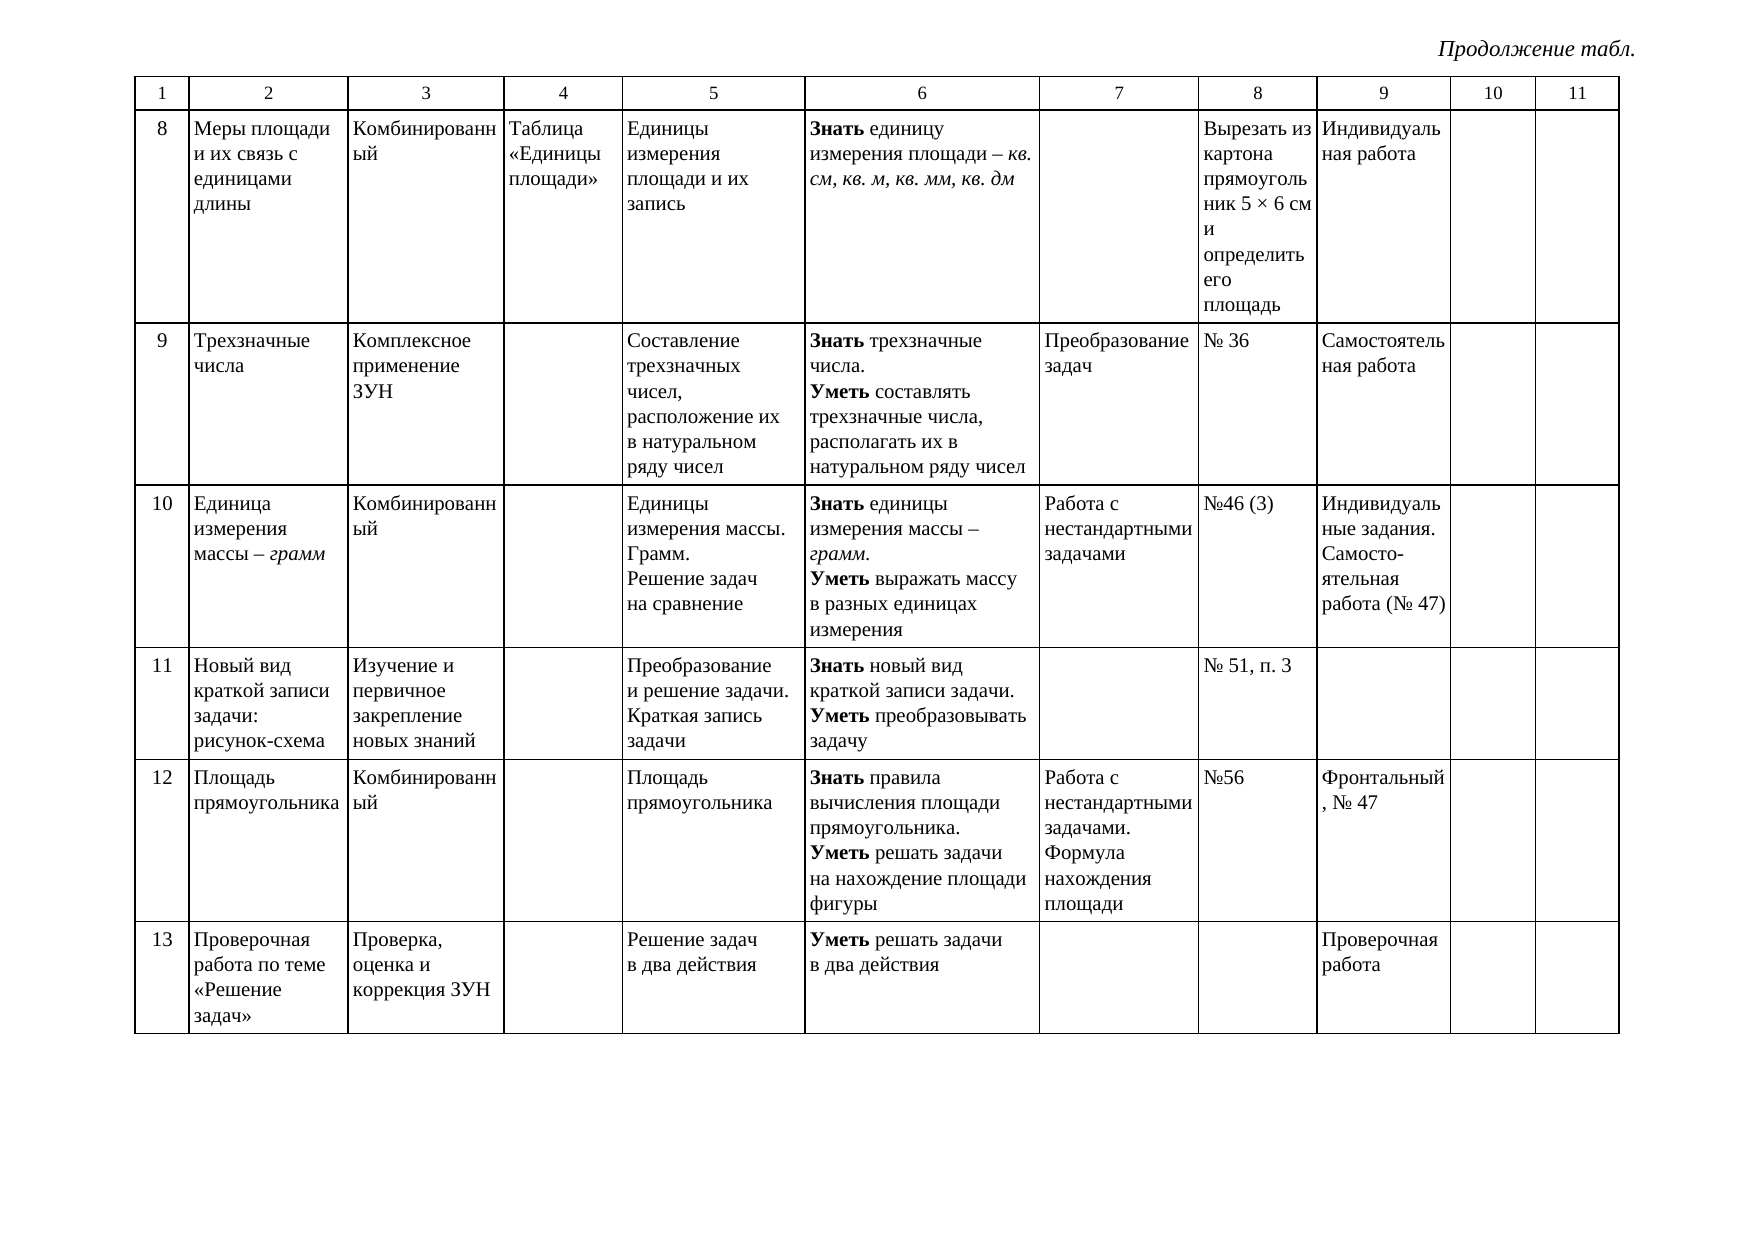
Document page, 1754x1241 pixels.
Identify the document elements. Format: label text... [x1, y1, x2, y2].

table_cell [1451, 760, 1535, 921]
table_cell [1451, 648, 1535, 758]
table_cell [1451, 324, 1535, 484]
table_header 8 [1199, 77, 1316, 109]
table_cell Проверочная работа по теме «Решение задач» [190, 922, 347, 1033]
table_header 9 [1318, 77, 1450, 109]
table_cell 13 [136, 922, 188, 1033]
table_cell [505, 922, 622, 1033]
table_header 4 [505, 77, 622, 109]
table_cell 9 [136, 324, 188, 484]
table_cell Индивидуальные задания. Самосто- ятельная работа (№ 47) [1318, 486, 1450, 647]
table_cell Комплексное применение ЗУН [349, 324, 503, 484]
table_cell Знать правила вычисления площади прямоугольника. Уметь решать задачи на нахождение площади фигуры [806, 760, 1039, 921]
table_cell Площадь прямоугольника [623, 760, 804, 921]
table_cell Знать новый вид краткой записи задачи. Уметь преобразовывать задачу [806, 648, 1039, 758]
table_cell [1451, 486, 1535, 647]
table_cell [1536, 486, 1618, 647]
table_cell Меры площади и их связь с единицами длины [190, 111, 347, 322]
table_cell 8 [136, 111, 188, 322]
table_header 7 [1040, 77, 1198, 109]
table_cell Преобразование задач [1040, 324, 1198, 484]
table_cell 11 [136, 648, 188, 758]
table_cell Знать единицу измерения площади – кв. см, кв. м, кв. мм, кв. дм [806, 111, 1039, 322]
table_header 5 [623, 77, 804, 109]
table_cell Самостоятельная работа [1318, 324, 1450, 484]
table_cell Индивидуальная работа [1318, 111, 1450, 322]
table_cell 10 [136, 486, 188, 647]
table_cell [1318, 648, 1450, 758]
table_cell [1451, 111, 1535, 322]
table_cell Работа с нестандартными задачами [1040, 486, 1198, 647]
table_cell № 36 [1199, 324, 1316, 484]
table_header 11 [1536, 77, 1618, 109]
table_cell [505, 486, 622, 647]
table_header 3 [349, 77, 503, 109]
table_cell [505, 648, 622, 758]
table_cell Единицы измерения площади и их запись [623, 111, 804, 322]
table_cell [1536, 760, 1618, 921]
table_cell Составление трехзначных чисел, расположение их в натуральном ряду чисел [623, 324, 804, 484]
table_cell № 51, п. 3 [1199, 648, 1316, 758]
table_cell Новый вид краткой записи задачи: рисунок-схема [190, 648, 347, 758]
table_cell Таблица «Единицы площади» [505, 111, 622, 322]
table_cell [1199, 922, 1316, 1033]
table_header 10 [1451, 77, 1535, 109]
table_cell Уметь решать задачи в два действия [806, 922, 1039, 1033]
table_cell [1536, 648, 1618, 758]
table_cell Знать единицы измерения массы – грамм. Уметь выражать массу в разных единицах измерения [806, 486, 1039, 647]
table_cell Изучение и первичное закрепление новых знаний [349, 648, 503, 758]
table_cell Комбинированный [349, 760, 503, 921]
table_cell [505, 324, 622, 484]
table_cell Трехзначные числа [190, 324, 347, 484]
table_cell Единица измерения массы – грамм [190, 486, 347, 647]
table_cell 12 [136, 760, 188, 921]
table_header 6 [806, 77, 1039, 109]
table_cell Знать трехзначные числа. Уметь составлять трехзначные числа, располагать их в натуральном ряду чисел [806, 324, 1039, 484]
table_header 1 [136, 77, 188, 109]
table_cell Работа с нестандартными задачами. Формула нахождения площади [1040, 760, 1198, 921]
table_cell Преобразование и решение задачи. Краткая запись задачи [623, 648, 804, 758]
table_cell [1536, 324, 1618, 484]
table_cell Площадь прямоугольника [190, 760, 347, 921]
table_cell Единицы измерения массы. Грамм. Решение задач на сравнение [623, 486, 804, 647]
table_cell Проверочная работа [1318, 922, 1450, 1033]
table_cell №56 [1199, 760, 1316, 921]
table_cell [1040, 648, 1198, 758]
table_cell Комбинированный [349, 111, 503, 322]
table_cell [1040, 111, 1198, 322]
table_cell Комбинированный [349, 486, 503, 647]
table_cell №46 (3) [1199, 486, 1316, 647]
table_cell [1536, 922, 1618, 1033]
table_cell Фронтальный, № 47 [1318, 760, 1450, 921]
table_cell Проверка, оценка и коррекция ЗУН [349, 922, 503, 1033]
table_cell [1536, 111, 1618, 322]
table_cell [1451, 922, 1535, 1033]
table_cell Решение задач в два действия [623, 922, 804, 1033]
table_cell [1040, 922, 1198, 1033]
table_cell [505, 760, 622, 921]
text Продолжение табл. [118, 35, 1636, 62]
table_cell Вырезать из картона прямоугольник 5 × 6 см и определить его площадь [1199, 111, 1316, 322]
table_header 2 [190, 77, 347, 109]
